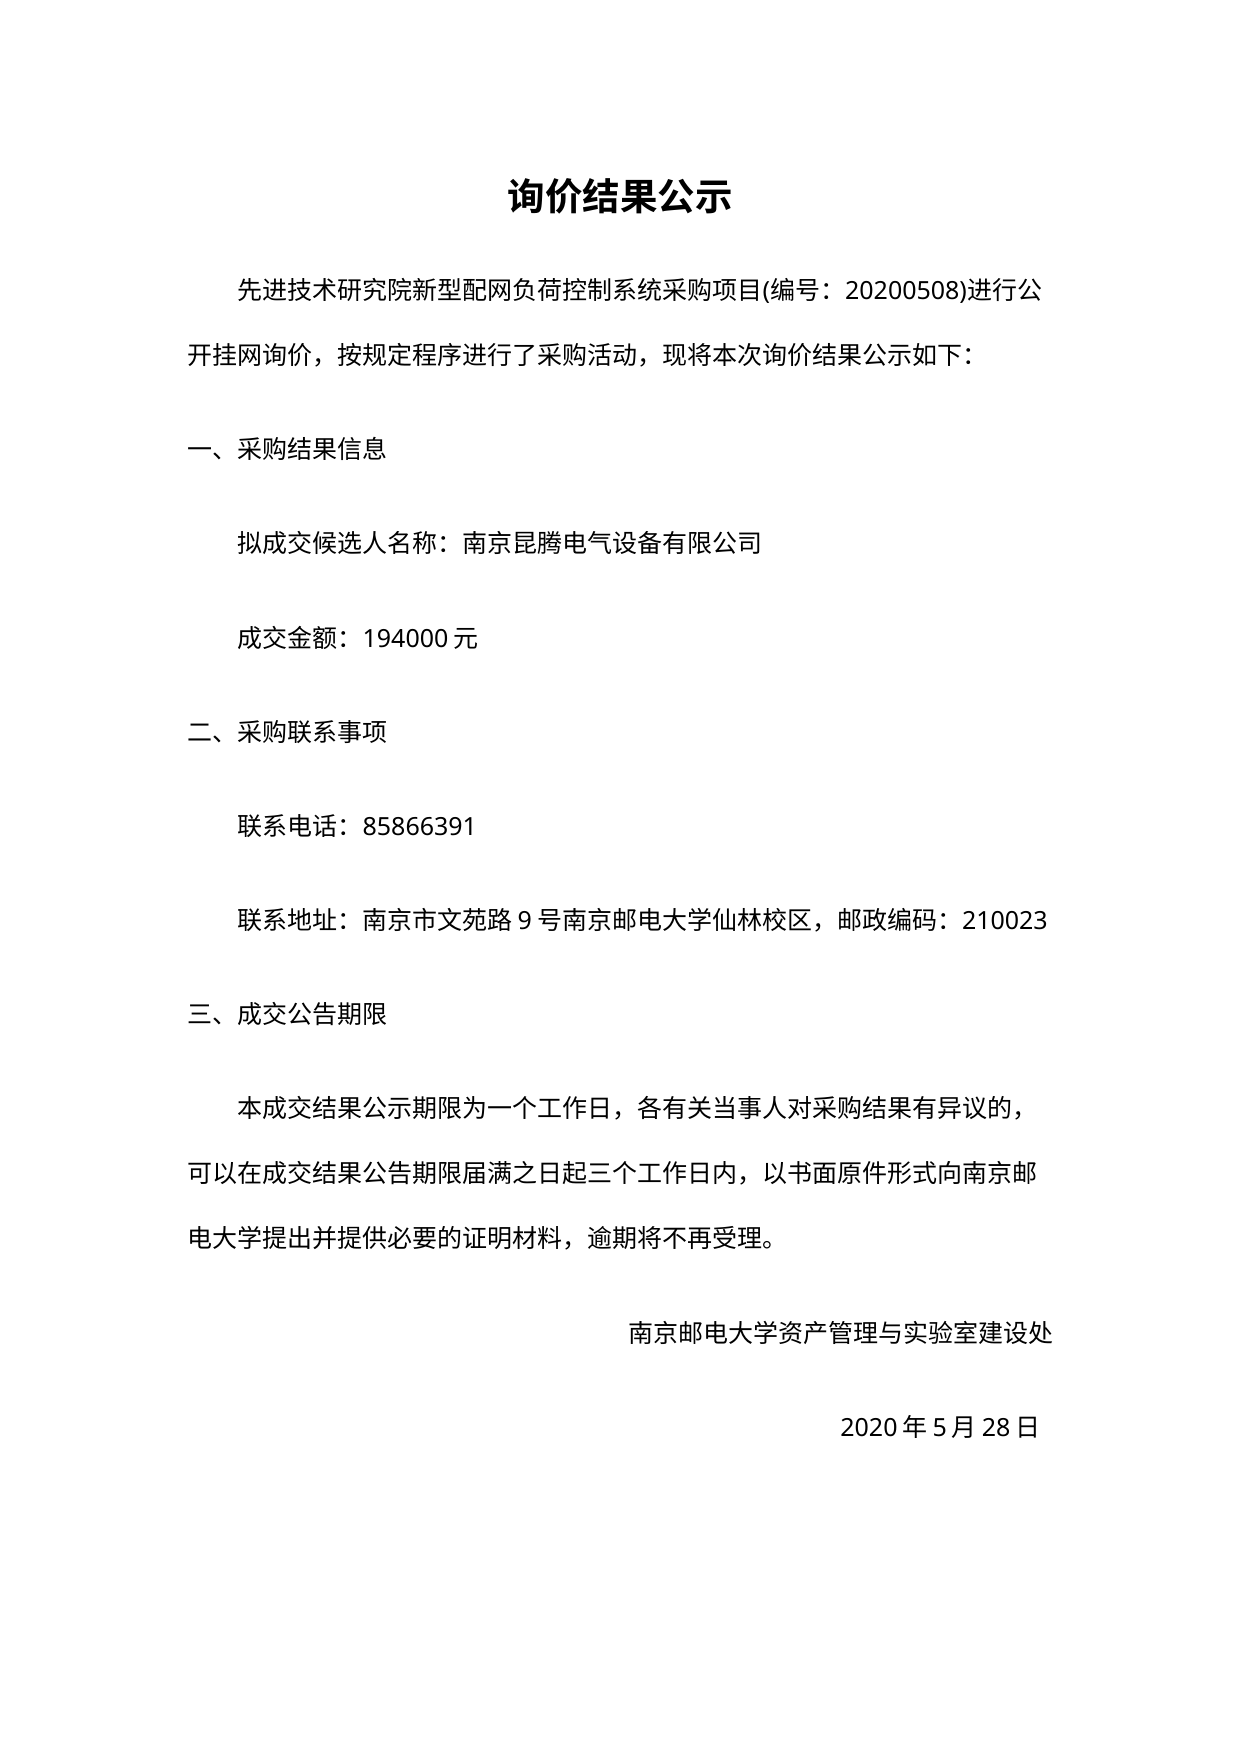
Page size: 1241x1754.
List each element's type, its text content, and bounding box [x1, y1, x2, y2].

text 南京邮电大学资产管理与实验室建设处 [187, 1299, 1053, 1364]
text 联系地址：南京市文苑路9号南京邮电大学仙林校区，邮政编码：210023 [187, 886, 1053, 951]
text 拟成交候选人名称：南京昆腾电气设备有限公司 [187, 509, 1053, 574]
text 一、采购结果信息 [187, 415, 1053, 480]
text 本成交结果公示期限为一个工作日，各有关当事人对采购结果有异议的，可以在成交结果公告期限届满之日起三个工作日内，以书面原件形式向南京邮电大学提出并提供必要的证明材料，逾期将不再受理。 [187, 1074, 1053, 1269]
text 成交金额：194000元 [187, 604, 1053, 669]
text 二、采购联系事项 [187, 698, 1053, 763]
text 联系电话：85866391 [187, 792, 1053, 857]
text 2020年5月28日 [187, 1393, 1040, 1458]
text 三、成交公告期限 [187, 980, 1053, 1045]
text 询价结果公示 [187, 162, 1053, 227]
text 先进技术研究院新型配网负荷控制系统采购项目(编号：20200508)进行公开挂网询价，按规定程序进行了采购活动，现将本次询价结果公示如下： [187, 256, 1053, 386]
